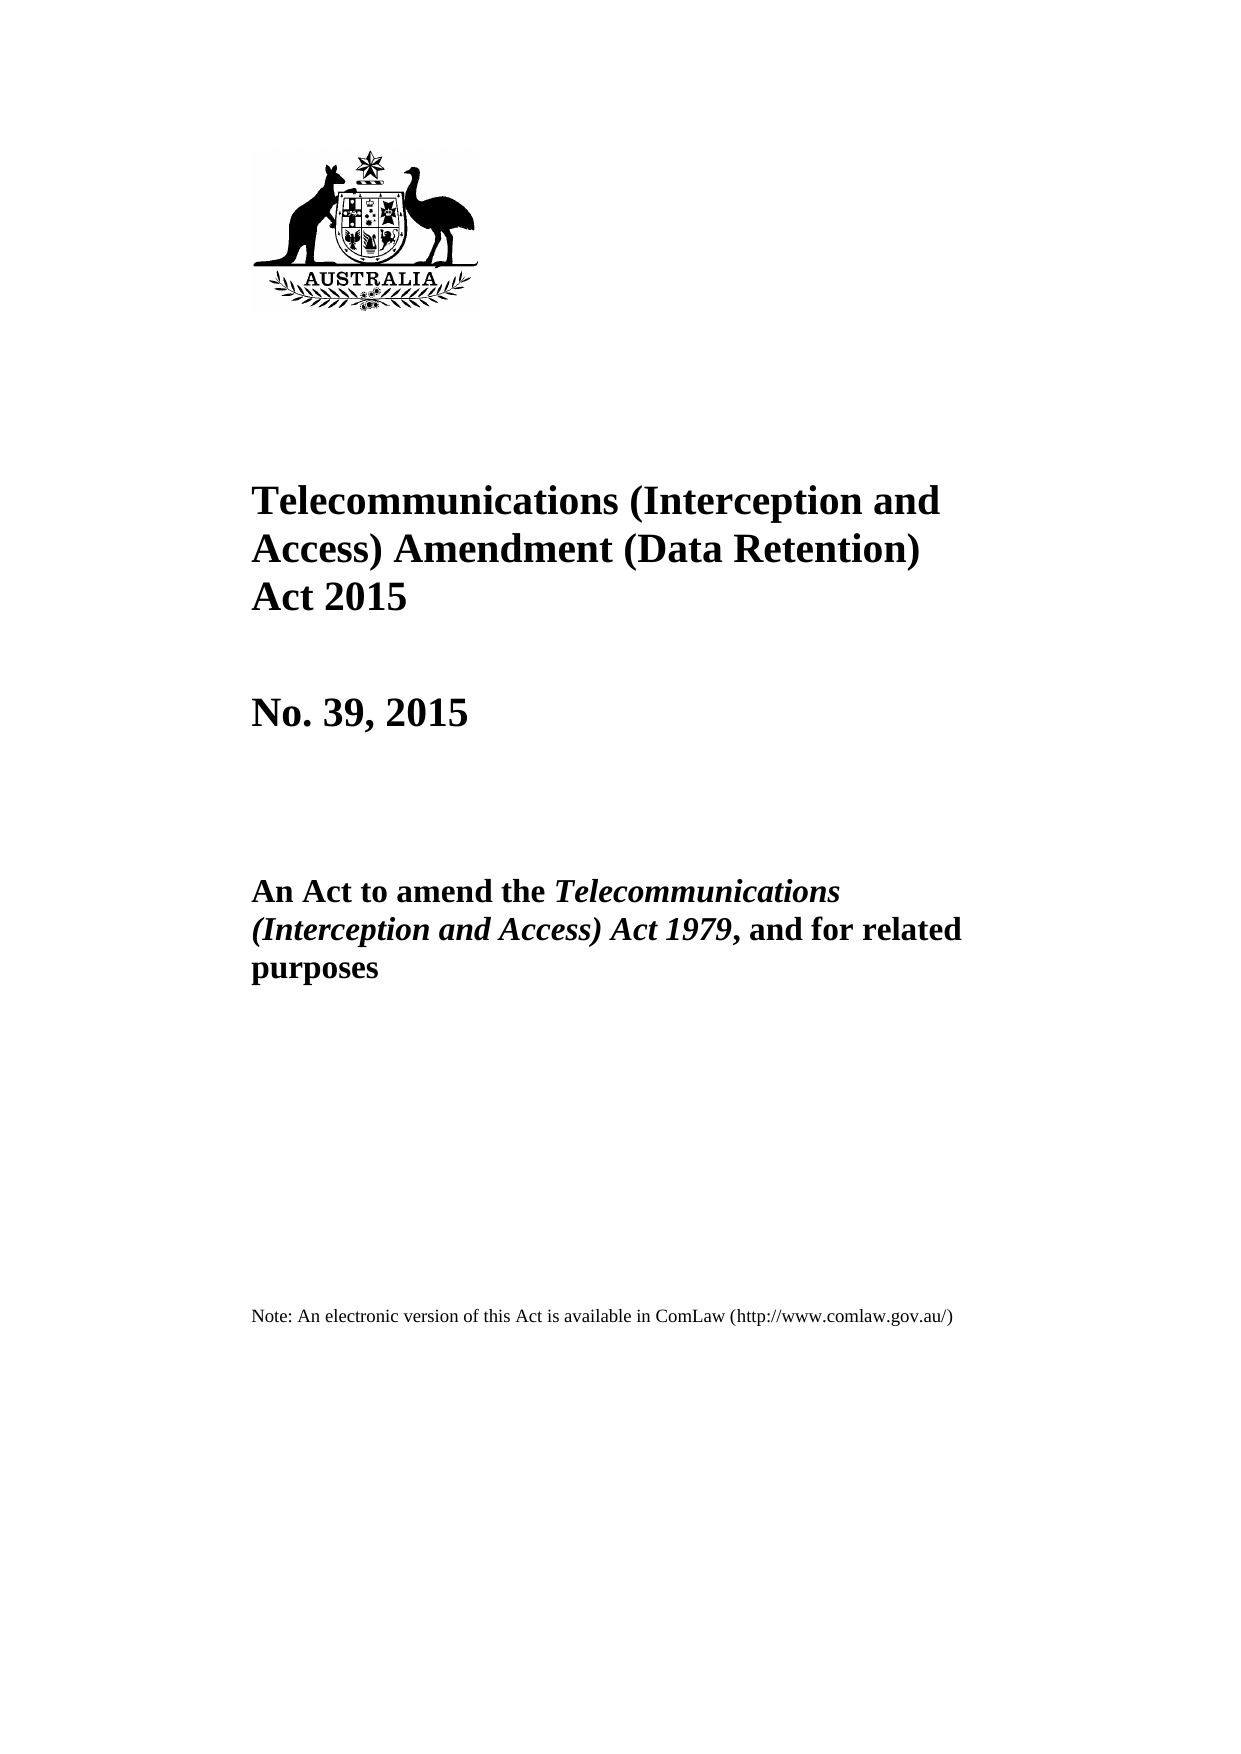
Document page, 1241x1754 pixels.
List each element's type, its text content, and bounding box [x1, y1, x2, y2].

text Telecommunications (Interception and Access) Amendment (Data Retention) Act 2015 [251, 475, 989, 619]
text An Act to amend the Telecommunications (Interception and Access) Act 1979, and for related purposes [251, 871, 989, 986]
text No. 39, 2015 [251, 688, 989, 736]
